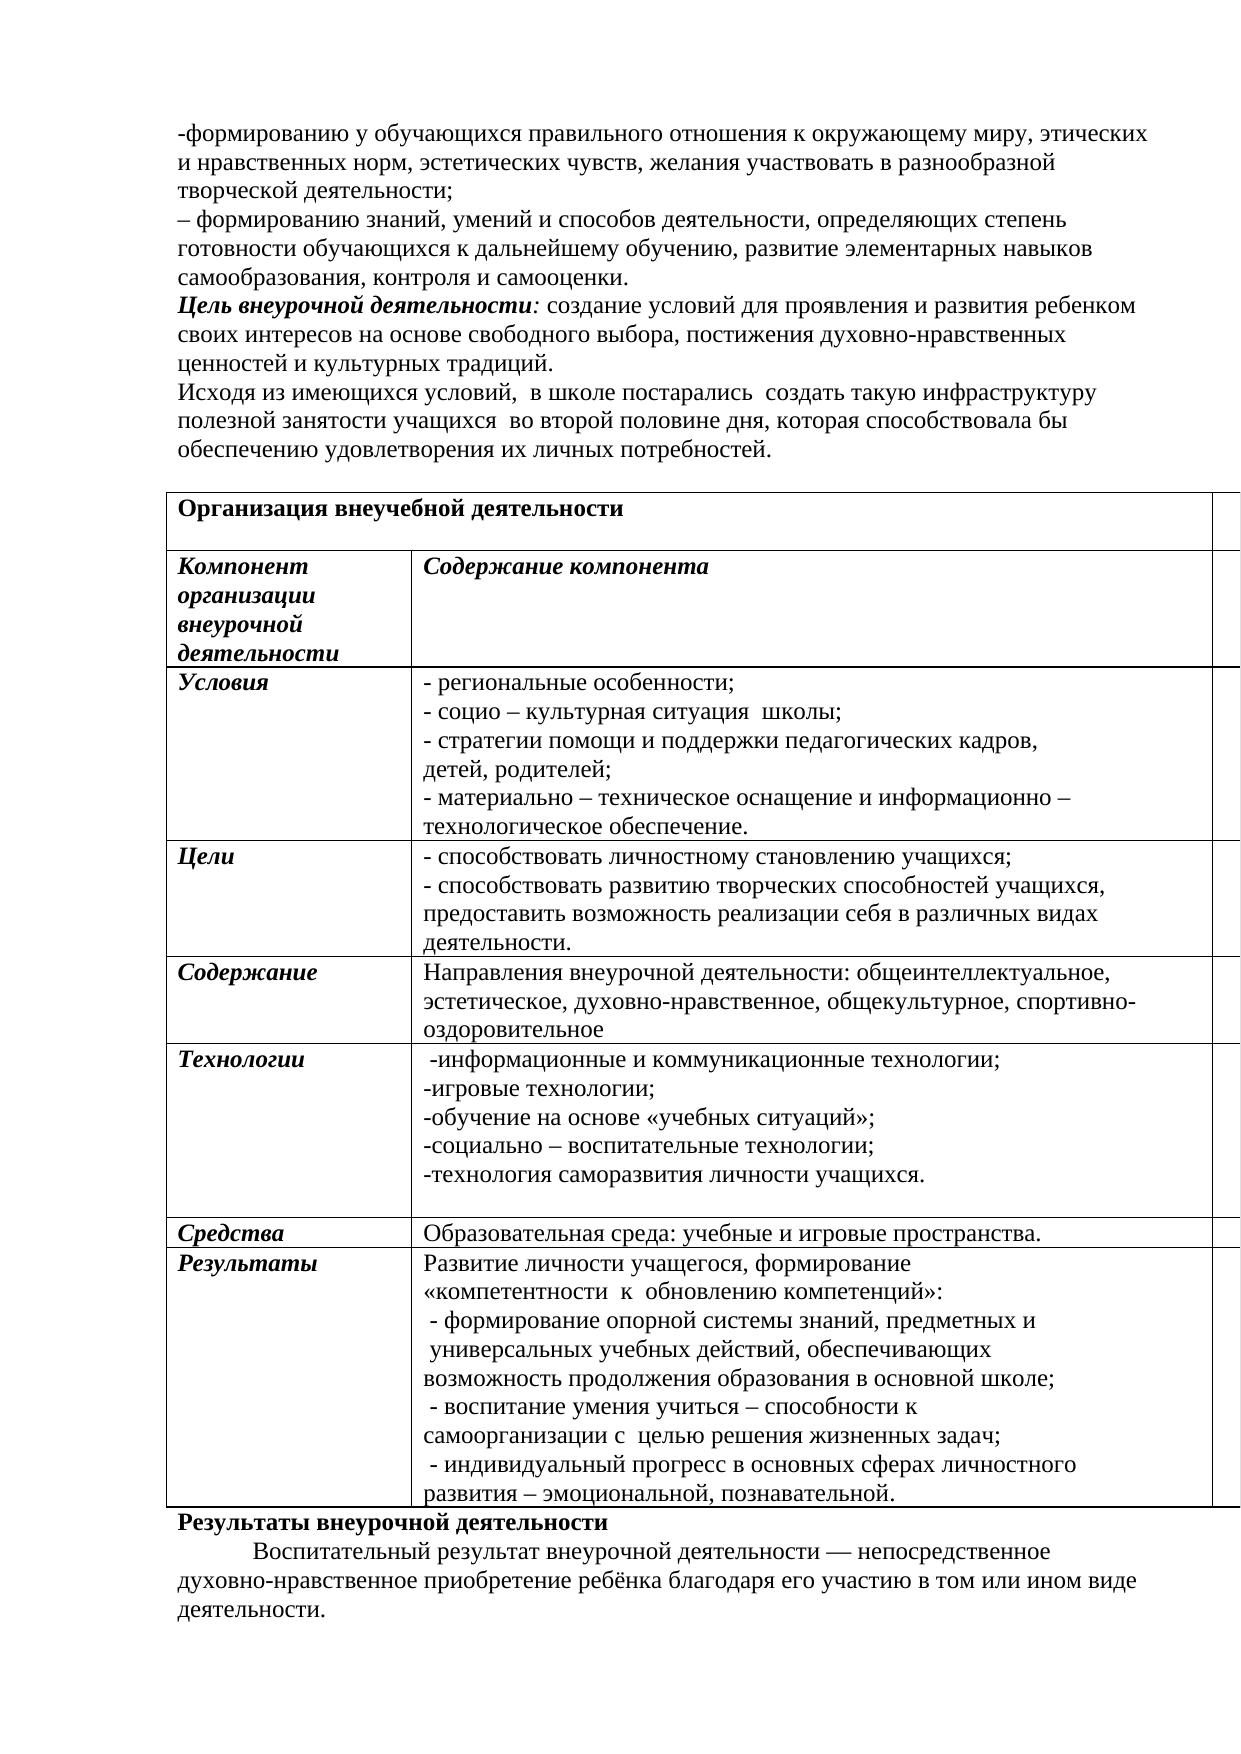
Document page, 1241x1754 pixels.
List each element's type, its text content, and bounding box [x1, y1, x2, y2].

table_cell - способствовать личностному становлению учащихся; - способствовать развитию творческих способностей учащихся, предоставить возможность реализации себя в различных видах деятельности. [412, 841, 1212, 956]
text Результаты внеурочной деятельности [177, 1508, 1152, 1536]
table_cell [1213, 957, 1240, 1043]
table_cell -информационные и коммуникационные технологии; -игровые технологии; -обучение на основе «учебных ситуаций»; -социально – воспитательные технологии; -технология саморазвития личности учащихся. [412, 1044, 1212, 1217]
text Исходя из имеющихся условий, в школе постарались создать такую инфраструктуру полезной занятости учащихся во второй половине дня, которая способствовала бы обеспечению удовлетворения их личных потребностей. [177, 377, 1152, 463]
table_cell Технологии [167, 1044, 411, 1217]
table_cell [1213, 668, 1240, 840]
table_cell [1213, 841, 1240, 956]
table_header [1213, 493, 1240, 550]
table_cell Направления внеурочной деятельности: общеинтеллектуальное, эстетическое, духовно-нравственное, общекультурное, спортивно-оздоровительное [412, 957, 1212, 1043]
table_cell [1213, 1044, 1240, 1217]
table_cell Цели [167, 841, 411, 956]
table_cell Средства [167, 1218, 411, 1247]
table_cell Условия [167, 668, 411, 840]
table_cell Результаты [167, 1248, 411, 1506]
text – формированию знаний, умений и способов деятельности, определяющих степень готовности обучающихся к дальнейшему обучению, развитие элементарных навыков самообразования, контроля и самооценки. [177, 204, 1152, 291]
table_header Организация внеучебной деятельности [167, 493, 1212, 550]
table_cell [1213, 1248, 1240, 1506]
table_cell Развитие личности учащегося, формирование «компетентности к обновлению компетенций»: - формирование опорной системы знаний, предметных и универсальных учебных действий, обеспечивающих возможность продолжения образования в основной школе; - воспитание умения учиться – способности к самоорганизации с целью решения жизненных задач; - индивидуальный прогресс в основных сферах личностного развития – эмоциональной, познавательной. [412, 1248, 1212, 1506]
table_cell Компонент организации внеурочной деятельности [167, 551, 411, 666]
text Воспитательный результат внеурочной деятельности — непосредственное духовно-нравственное приобретение ребёнка благодаря его участию в том или ином виде деятельности. [177, 1536, 1152, 1622]
table_cell [1213, 1218, 1240, 1247]
table_cell - региональные особенности; - социо – культурная ситуация школы; - стратегии помощи и поддержки педагогических кадров, детей, родителей; - материально – техническое оснащение и информационно – технологическое обеспечение. [412, 668, 1212, 840]
table_cell Образовательная среда: учебные и игровые пространства. [412, 1218, 1212, 1247]
text Цель внеурочной деятельности: создание условий для проявления и развития ребенком своих интересов на основе свободного выбора, постижения духовно-нравственных ценностей и культурных традиций. [177, 291, 1152, 377]
text -формированию у обучающихся правильного отношения к окружающему миру, этических и нравственных норм, эстетических чувств, желания участвовать в разнообразной творческой деятельности; [177, 118, 1152, 204]
table_cell Содержание компонента [412, 551, 1212, 666]
table_cell [1213, 551, 1240, 666]
table_cell Содержание [167, 957, 411, 1043]
